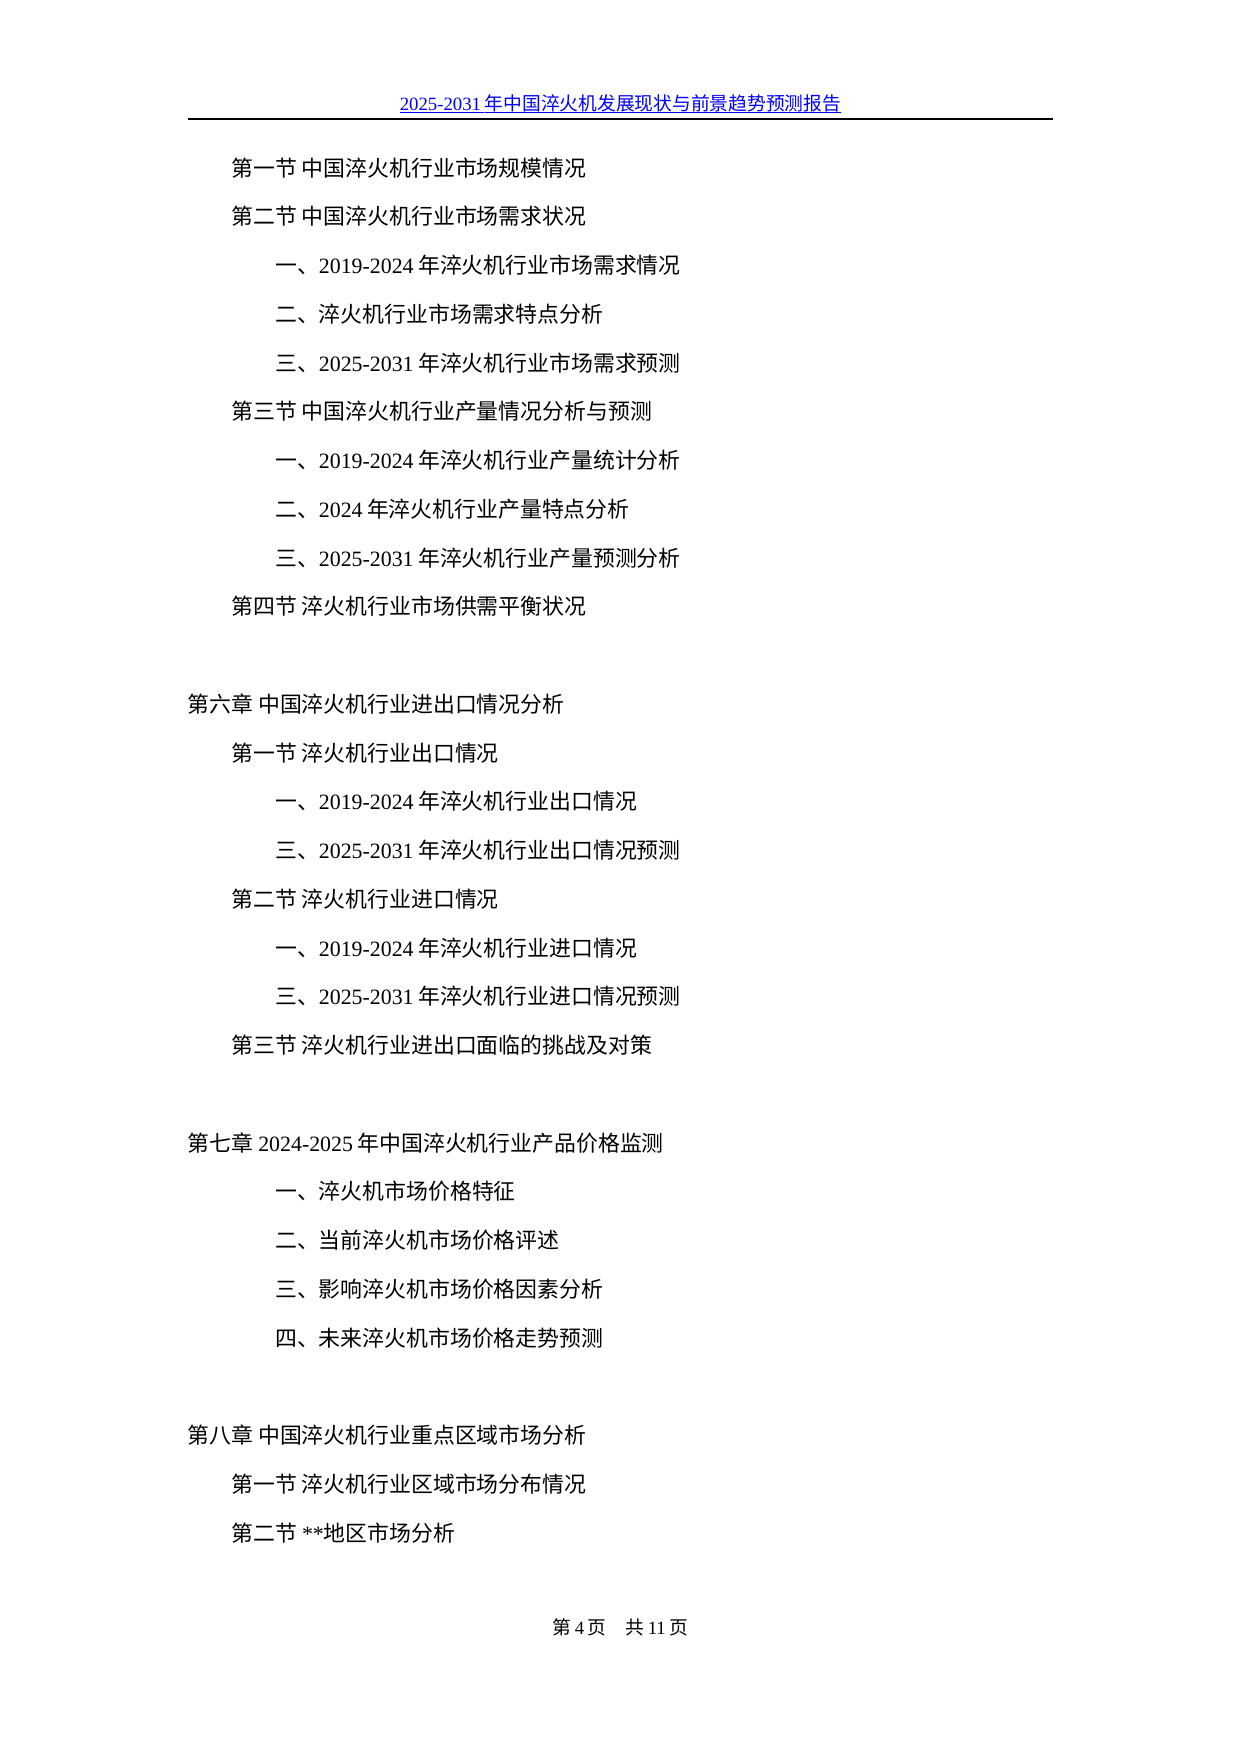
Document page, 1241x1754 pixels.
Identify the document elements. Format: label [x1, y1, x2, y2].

text [187, 150, 1053, 1548]
